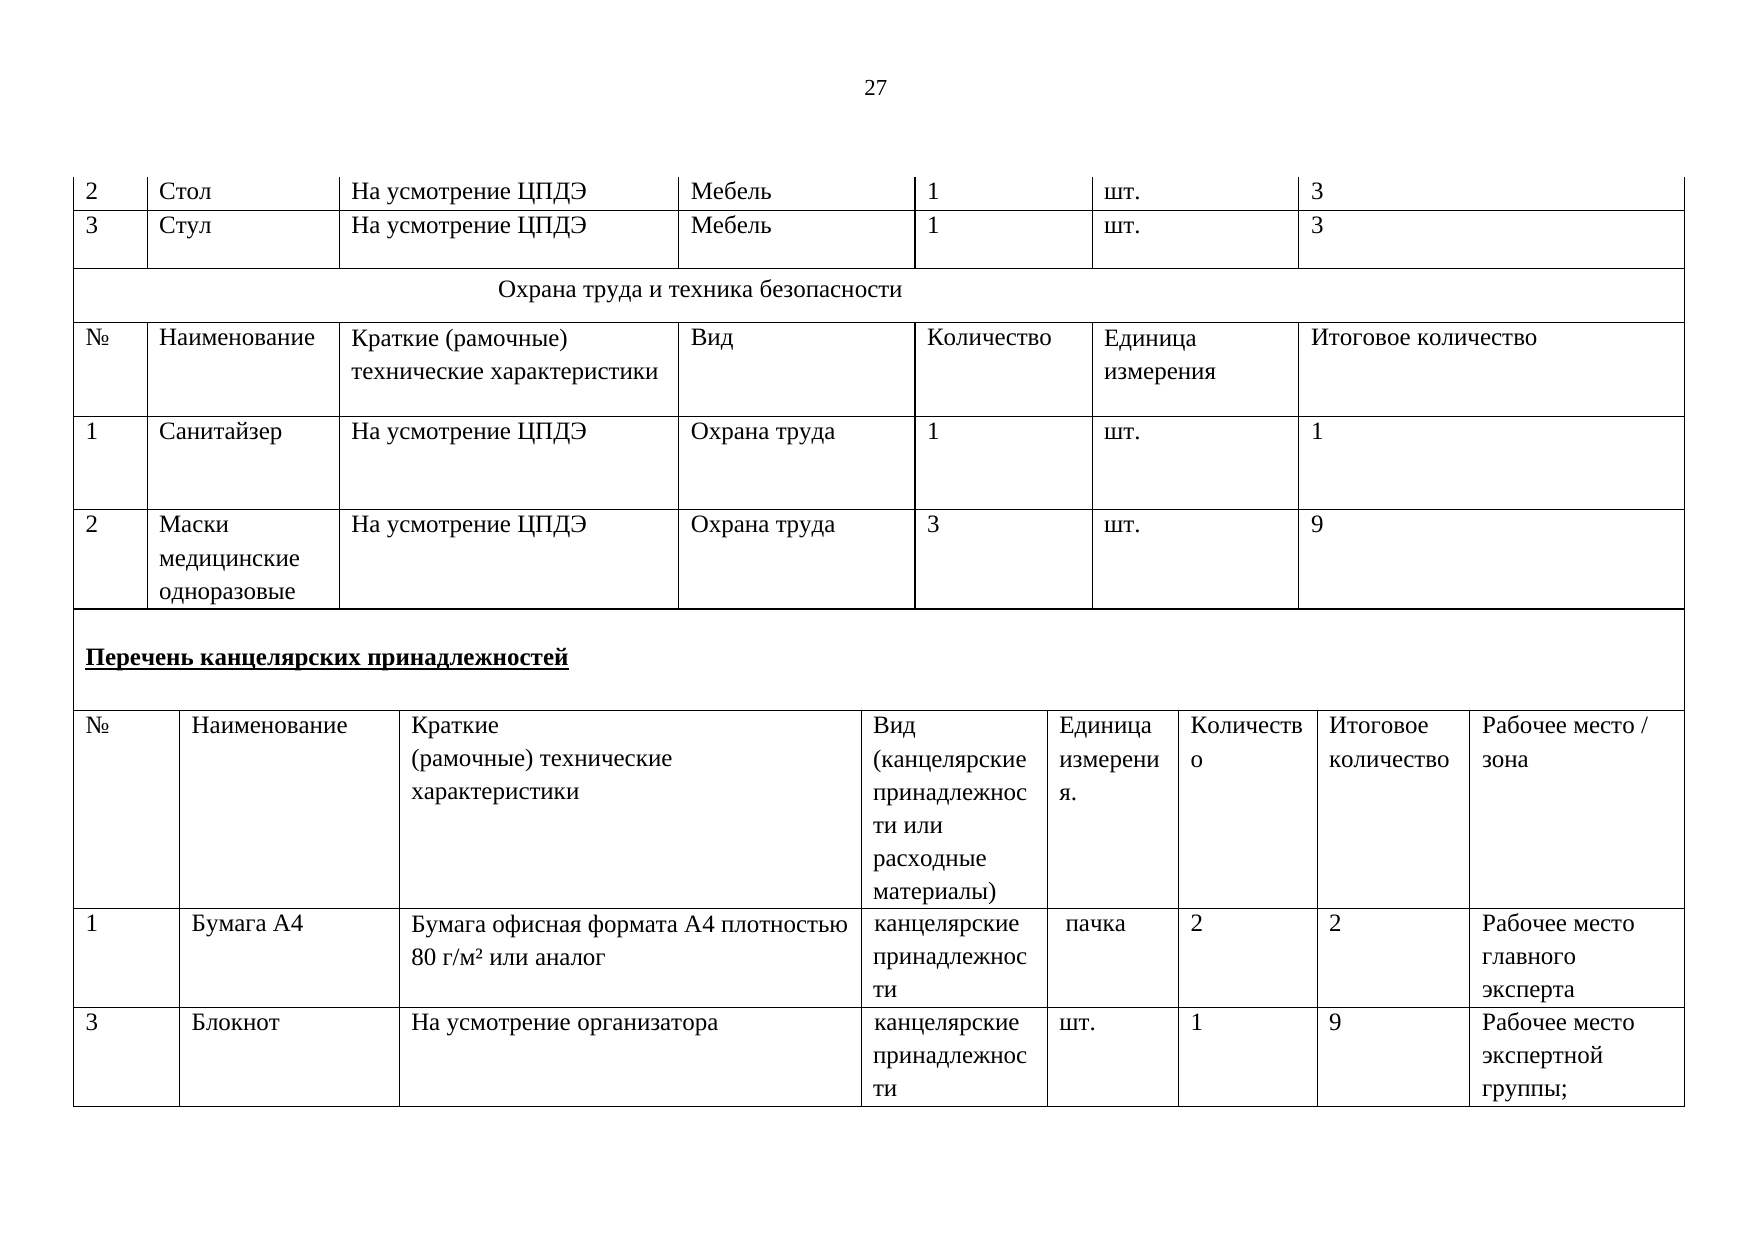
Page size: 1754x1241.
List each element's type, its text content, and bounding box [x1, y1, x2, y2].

table_cell Вид (канцелярские принадлежнос ти или расходные материалы) [862, 711, 1047, 908]
table_cell 2 [1318, 909, 1469, 1007]
table_cell 3 [1299, 211, 1684, 268]
table_header Мебель [679, 177, 914, 210]
table_cell Итоговое количество [1299, 323, 1684, 416]
table_cell 2 [1179, 909, 1317, 1007]
table_cell Краткие (рамочные) технические характеристики [400, 711, 861, 908]
table_cell шт. [1048, 1008, 1178, 1106]
table_cell Итоговое количество [1318, 711, 1469, 908]
table_header 1 [916, 177, 1092, 210]
table_cell Рабочее место экспертной группы; [1470, 1008, 1684, 1106]
table_cell Бумага офисная формата А4 плотностью 80 г/м² или аналог [400, 909, 861, 1007]
table_cell 9 [1299, 510, 1684, 608]
table_cell 3 [74, 211, 147, 268]
table_cell шт. [1093, 417, 1298, 509]
table_cell 3 [74, 1008, 179, 1106]
table_cell Единица измерения [1093, 323, 1298, 416]
table_cell Охрана труда [679, 417, 914, 509]
table_cell Бумага А4 [180, 909, 399, 1007]
table_cell пачка [1048, 909, 1178, 1007]
table_cell Количество [916, 323, 1092, 416]
table_cell Охрана труда и техника безопасности [74, 269, 1684, 322]
table_cell 1 [1299, 417, 1684, 509]
table_header шт. [1093, 177, 1298, 210]
table_cell шт. [1093, 211, 1298, 268]
table_cell На усмотрение ЦПДЭ [340, 417, 678, 509]
table_cell Рабочее место главного эксперта [1470, 909, 1684, 1007]
table_cell Санитайзер [148, 417, 339, 509]
table_cell Перечень канцелярских принадлежностей [74, 610, 1684, 709]
table_cell Стул [148, 211, 339, 268]
table_cell шт. [1093, 510, 1298, 608]
table_cell Наименование [180, 711, 399, 908]
table_cell 1 [916, 211, 1092, 268]
table_cell Мебель [679, 211, 914, 268]
table_cell На усмотрение ЦПДЭ [340, 510, 678, 608]
table_cell № [74, 323, 147, 416]
table_header 2 [74, 177, 147, 210]
table_cell 2 [74, 510, 147, 608]
table_cell На усмотрение организатора [400, 1008, 861, 1106]
table_cell 1 [1179, 1008, 1317, 1106]
table_cell Вид [679, 323, 914, 416]
table_cell № [74, 711, 179, 908]
table_cell 9 [1318, 1008, 1469, 1106]
table_cell канцелярские принадлежнос ти [862, 909, 1047, 1007]
table_header Стол [148, 177, 339, 210]
table_cell 3 [916, 510, 1092, 608]
table_cell 1 [916, 417, 1092, 509]
table_cell Рабочее место / зона [1470, 711, 1684, 908]
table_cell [340, 323, 678, 416]
table_cell Маски медицинские одноразовые [148, 510, 339, 608]
table_cell Охрана труда [679, 510, 914, 608]
table_cell Блокнот [180, 1008, 399, 1106]
table_header 3 [1299, 177, 1684, 210]
table_header На усмотрение ЦПДЭ [340, 177, 678, 210]
table_cell Наименование [148, 323, 339, 416]
table_cell 1 [74, 417, 147, 509]
table_cell Количеств о [1179, 711, 1317, 908]
table_cell 1 [74, 909, 179, 1007]
table_cell канцелярские принадлежнос ти [862, 1008, 1047, 1106]
table_cell Единица измерени я. [1048, 711, 1178, 908]
table_cell На усмотрение ЦПДЭ [340, 211, 678, 268]
